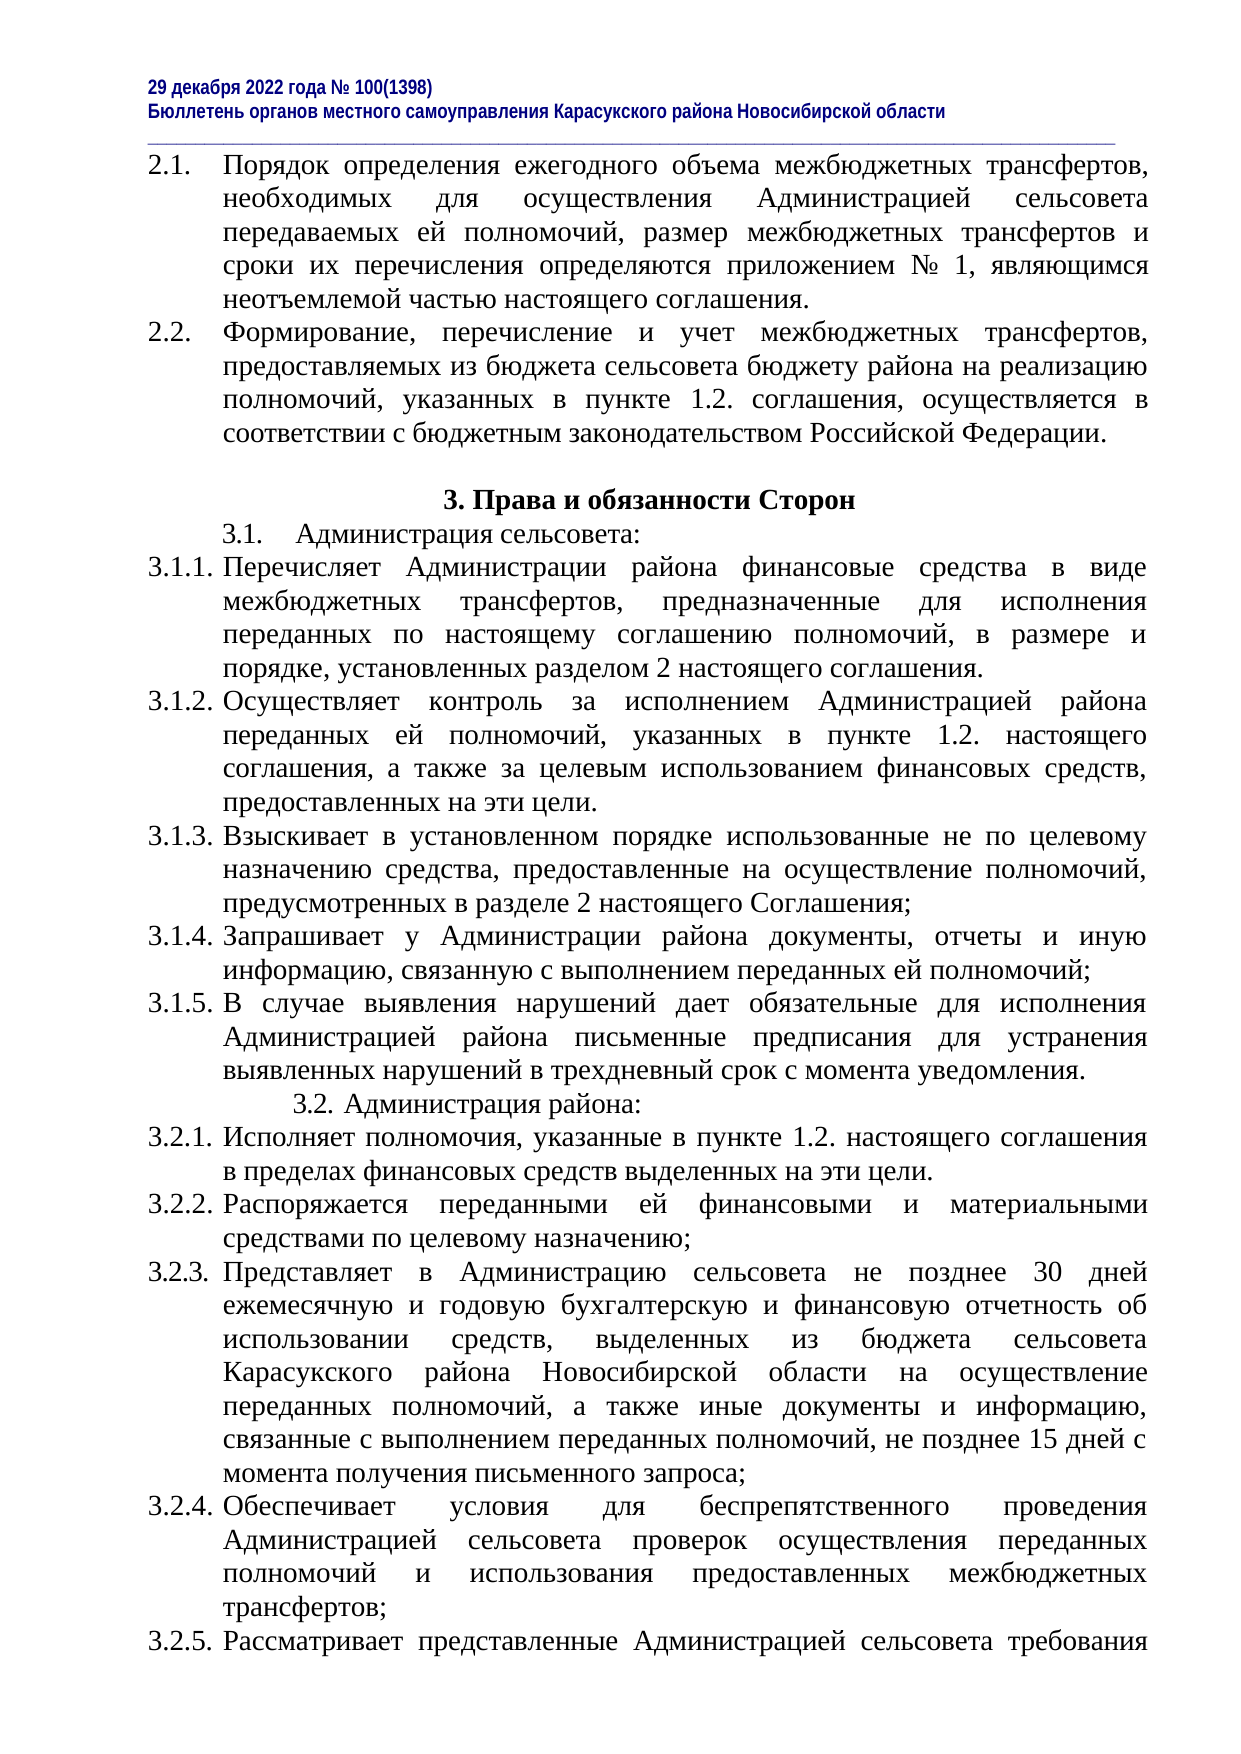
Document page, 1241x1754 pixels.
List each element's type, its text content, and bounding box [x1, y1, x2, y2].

text 3.1. Администрация сельсовета: [148, 516, 1152, 549]
list Осуществляет контроль за исполнением Администрацией района переданных ей полномочий, указанных в пункте 1.2. настоящего соглашения, а также за целевым использованием финансовых средств, предоставленных на эти цели. [148, 683, 1148, 818]
text 3.2. Администрация района: [292, 1086, 1152, 1119]
list В случае выявления нарушений дает обязательные для исполнения Администрацией района письменные предписания для устранения выявленных нарушений в трехдневный срок с момента уведомления. [148, 985, 1148, 1086]
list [148, 1623, 1148, 1656]
list Запрашивает у Администрации района документы, отчеты и иную информацию, связанную с выполнением переданных ей полномочий; [148, 918, 1148, 985]
list Формирование, перечисление и учет межбюджетных трансфертов, предоставляемых из бюджета сельсовета бюджету района на реализацию полномочий, указанных в пункте 1.2. соглашения, осуществляется в соответствии с бюджетным законодательством Российской Федерации. [148, 314, 1149, 449]
list Перечисляет Администрации района финансовые средства в виде межбюджетных трансфертов, предназначенные для исполнения переданных по настоящему соглашению полномочий, в размере и порядке, установленных разделом 2 настоящего соглашения. [148, 549, 1148, 683]
text 3. Права и обязанности Сторон [148, 482, 1151, 516]
list Представляет в Администрацию сельсовета не позднее 30 дней ежемесячную и годовую бухгалтерскую и финансовую отчетность об использовании средств, выделенных из бюджета сельсовета Карасукского района Новосибирской области на осуществление переданных полномочий, а также иные документы и информацию, связанные с выполнением переданных полномочий, не позднее 15 дней с момента получения письменного запроса; [148, 1254, 1148, 1488]
list Порядок определения ежегодного объема межбюджетных трансфертов, необходимых для осуществления Администрацией сельсовета передаваемых ей полномочий, размер межбюджетных трансфертов и сроки их перечисления определяются приложением № 1, являющимся неотъемлемой частью настоящего соглашения. [148, 147, 1149, 314]
list Распоряжается переданными ей финансовыми и материальными средствами по целевому назначению; [148, 1187, 1148, 1254]
list Обеспечивает условия для беспрепятственного проведения Администрацией сельсовета проверок осуществления переданных полномочий и использования предоставленных межбюджетных трансфертов; [148, 1488, 1148, 1623]
list Исполняет полномочия, указанные в пункте 1.2. настоящего соглашения в пределах финансовых средств выделенных на эти цели. [148, 1119, 1148, 1187]
list Взыскивает в установленном порядке использованные не по целевому назначению средства, предоставленные на осуществление полномочий, предусмотренных в разделе 2 настоящего Соглашения; [148, 818, 1148, 918]
